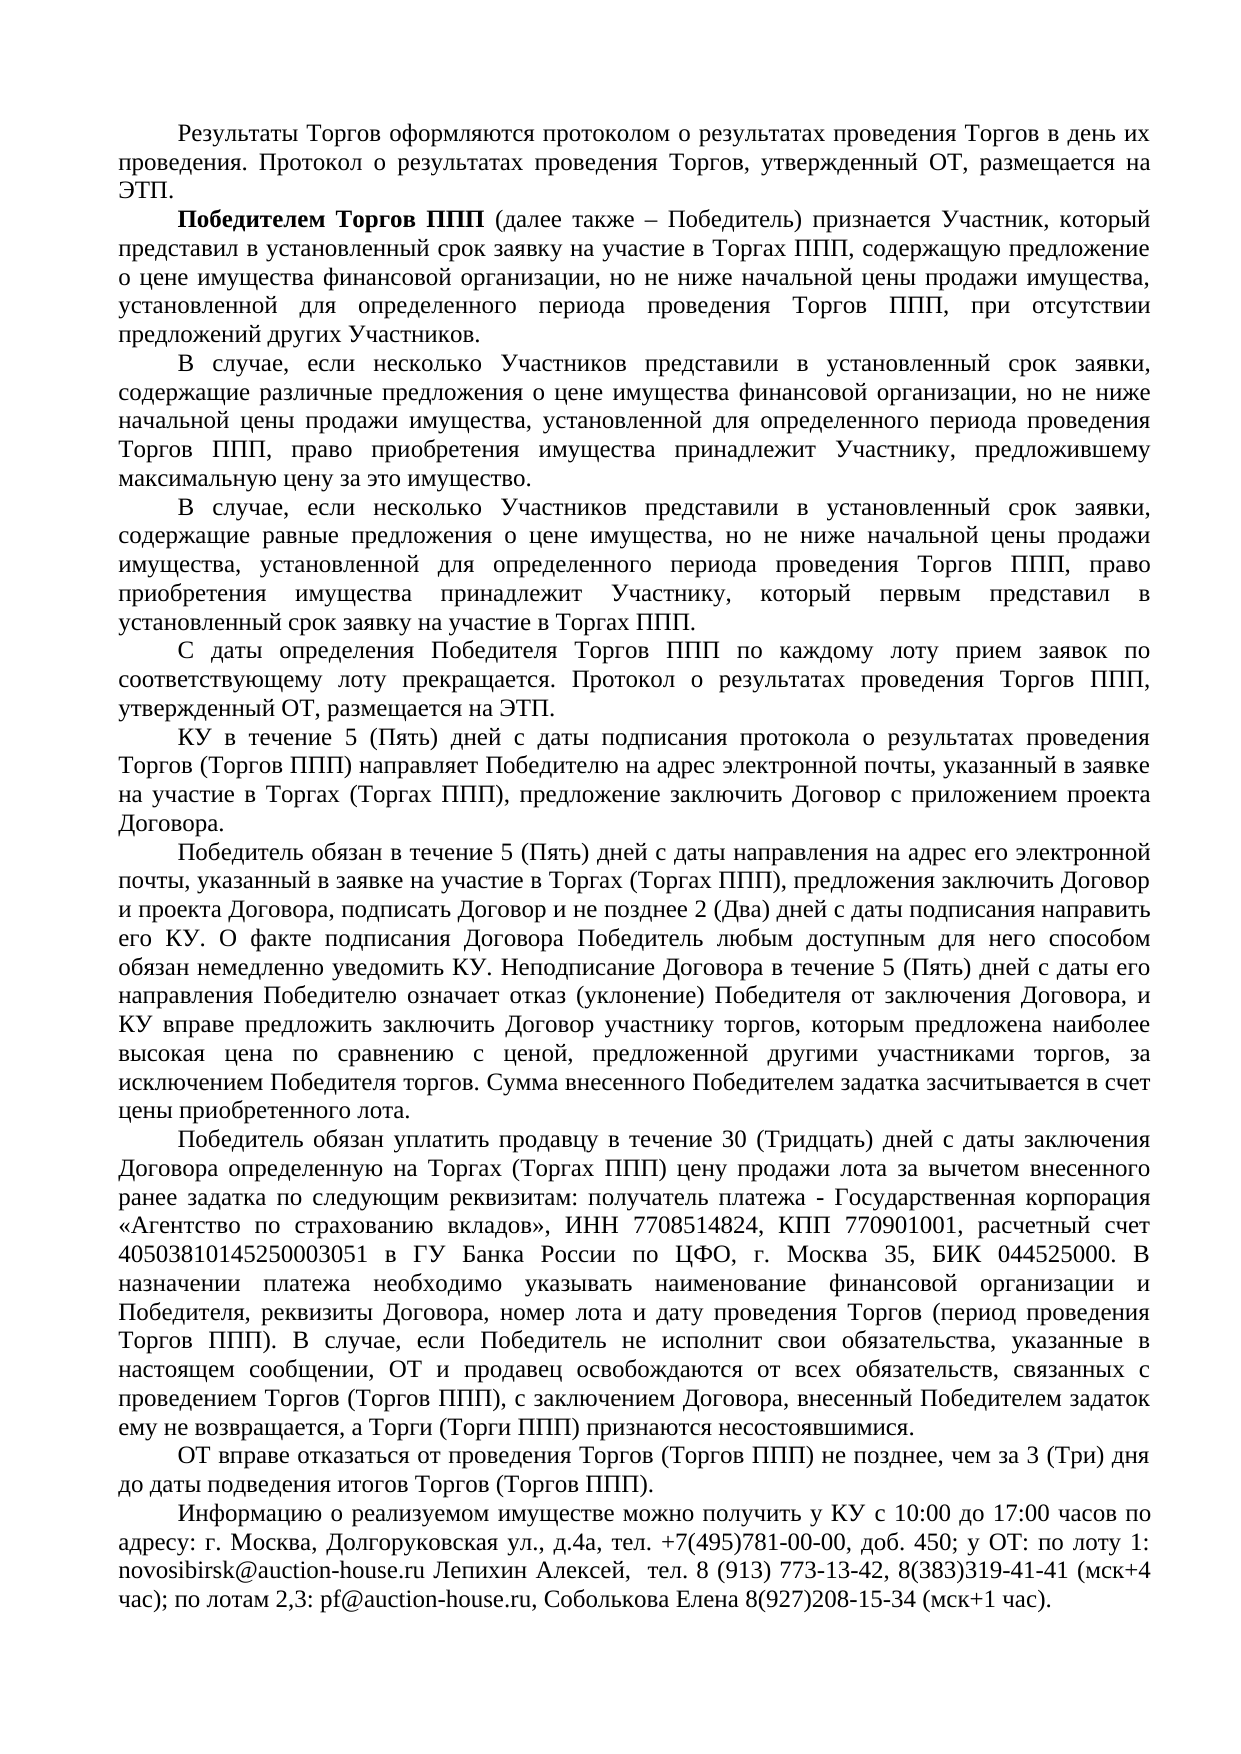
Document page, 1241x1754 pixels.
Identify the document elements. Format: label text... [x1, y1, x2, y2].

text Победитель обязан уплатить продавцу в течение 30 (Тридцать) дней с даты заключения Договора определенную на Торгах (Торгах ППП) цену продажи лота за вычетом внесенного ранее задатка по следующим реквизитам: получатель платежа - Государственная корпорация «Агентство по страхованию вкладов», ИНН 7708514824, КПП 770901001, расчетный счет 40503810145250003051 в ГУ Банка России по ЦФО, г. Москва 35, БИК 044525000. В назначении платежа необходимо указывать наименование финансовой организации и Победителя, реквизиты Договора, номер лота и дату проведения Торгов (период проведения Торгов ППП). В случае, если Победитель не исполнит свои обязательства, указанные в настоящем сообщении, ОТ и продавец освобождаются от всех обязательств, связанных с проведением Торгов (Торгов ППП), с заключением Договора, внесенный Победителем задаток ему не возвращается, а Торги (Торги ППП) признаются несостоявшимися. [118, 1124, 1151, 1441]
text С даты определения Победителя Торгов ППП по каждому лоту прием заявок по соответствующему лоту прекращается. Протокол о результатах проведения Торгов ППП, утвержденный ОТ, размещается на ЭТП. [118, 636, 1151, 722]
text Победителем Торгов ППП (далее также – Победитель) признается Участник, который представил в установленный срок заявку на участие в Торгах ППП, содержащую предложение о цене имущества финансовой организации, но не ниже начальной цены продажи имущества, установленной для определенного периода проведения Торгов ППП, при отсутствии предложений других Участников. [118, 204, 1151, 348]
text КУ в течение 5 (Пять) дней с даты подписания протокола о результатах проведения Торгов (Торгов ППП) направляет Победителю на адрес электронной почты, указанный в заявке на участие в Торгах (Торгах ППП), предложение заключить Договор с приложением проекта Договора. [118, 722, 1151, 837]
text Победитель обязан в течение 5 (Пять) дней с даты направления на адрес его электронной почты, указанный в заявке на участие в Торгах (Торгах ППП), предложения заключить Договор и проекта Договора, подписать Договор и не позднее 2 (Два) дней с даты подписания направить его КУ. О факте подписания Договора Победитель любым доступным для него способом обязан немедленно уведомить КУ. Неподписание Договора в течение 5 (Пять) дней с даты его направления Победителю означает отказ (уклонение) Победителя от заключения Договора, и КУ вправе предложить заключить Договор участнику торгов, которым предложена наиболее высокая цена по сравнению с ценой, предложенной другими участниками торгов, за исключением Победителя торгов. Сумма внесенного Победителем задатка засчитывается в счет цены приобретенного лота. [118, 837, 1151, 1124]
text В случае, если несколько Участников представили в установленный срок заявки, содержащие равные предложения о цене имущества, но не ниже начальной цены продажи имущества, установленной для определенного периода проведения Торгов ППП, право приобретения имущества принадлежит Участнику, который первым представил в установленный срок заявку на участие в Торгах ППП. [118, 492, 1151, 636]
text В случае, если несколько Участников представили в установленный срок заявки, содержащие различные предложения о цене имущества финансовой организации, но не ниже начальной цены продажи имущества, установленной для определенного периода проведения Торгов ППП, право приобретения имущества принадлежит Участнику, предложившему максимальную цену за это имущество. [118, 348, 1151, 492]
text Результаты Торгов оформляются протоколом о результатах проведения Торгов в день их проведения. Протокол о результатах проведения Торгов, утвержденный ОТ, размещается на ЭТП. [118, 118, 1151, 204]
text Информацию о реализуемом имуществе можно получить у КУ с 10:00 до 17:00 часов по адресу: г. Москва, Долгоруковская ул., д.4а, тел. +7(495)781-00-00, доб. 450; у ОТ: по лоту 1: novosibirsk@auction-house.ru Лепихин Алексей, тел. 8 (913) 773-13-42, 8(383)319-41-41 (мск+4 час); по лотам 2,3: pf@auction-house.ru, Соболькова Елена 8(927)208-15-34 (мск+1 час). [118, 1498, 1151, 1613]
text ОТ вправе отказаться от проведения Торгов (Торгов ППП) не позднее, чем за 3 (Три) дня до даты подведения итогов Торгов (Торгов ППП). [118, 1441, 1151, 1498]
